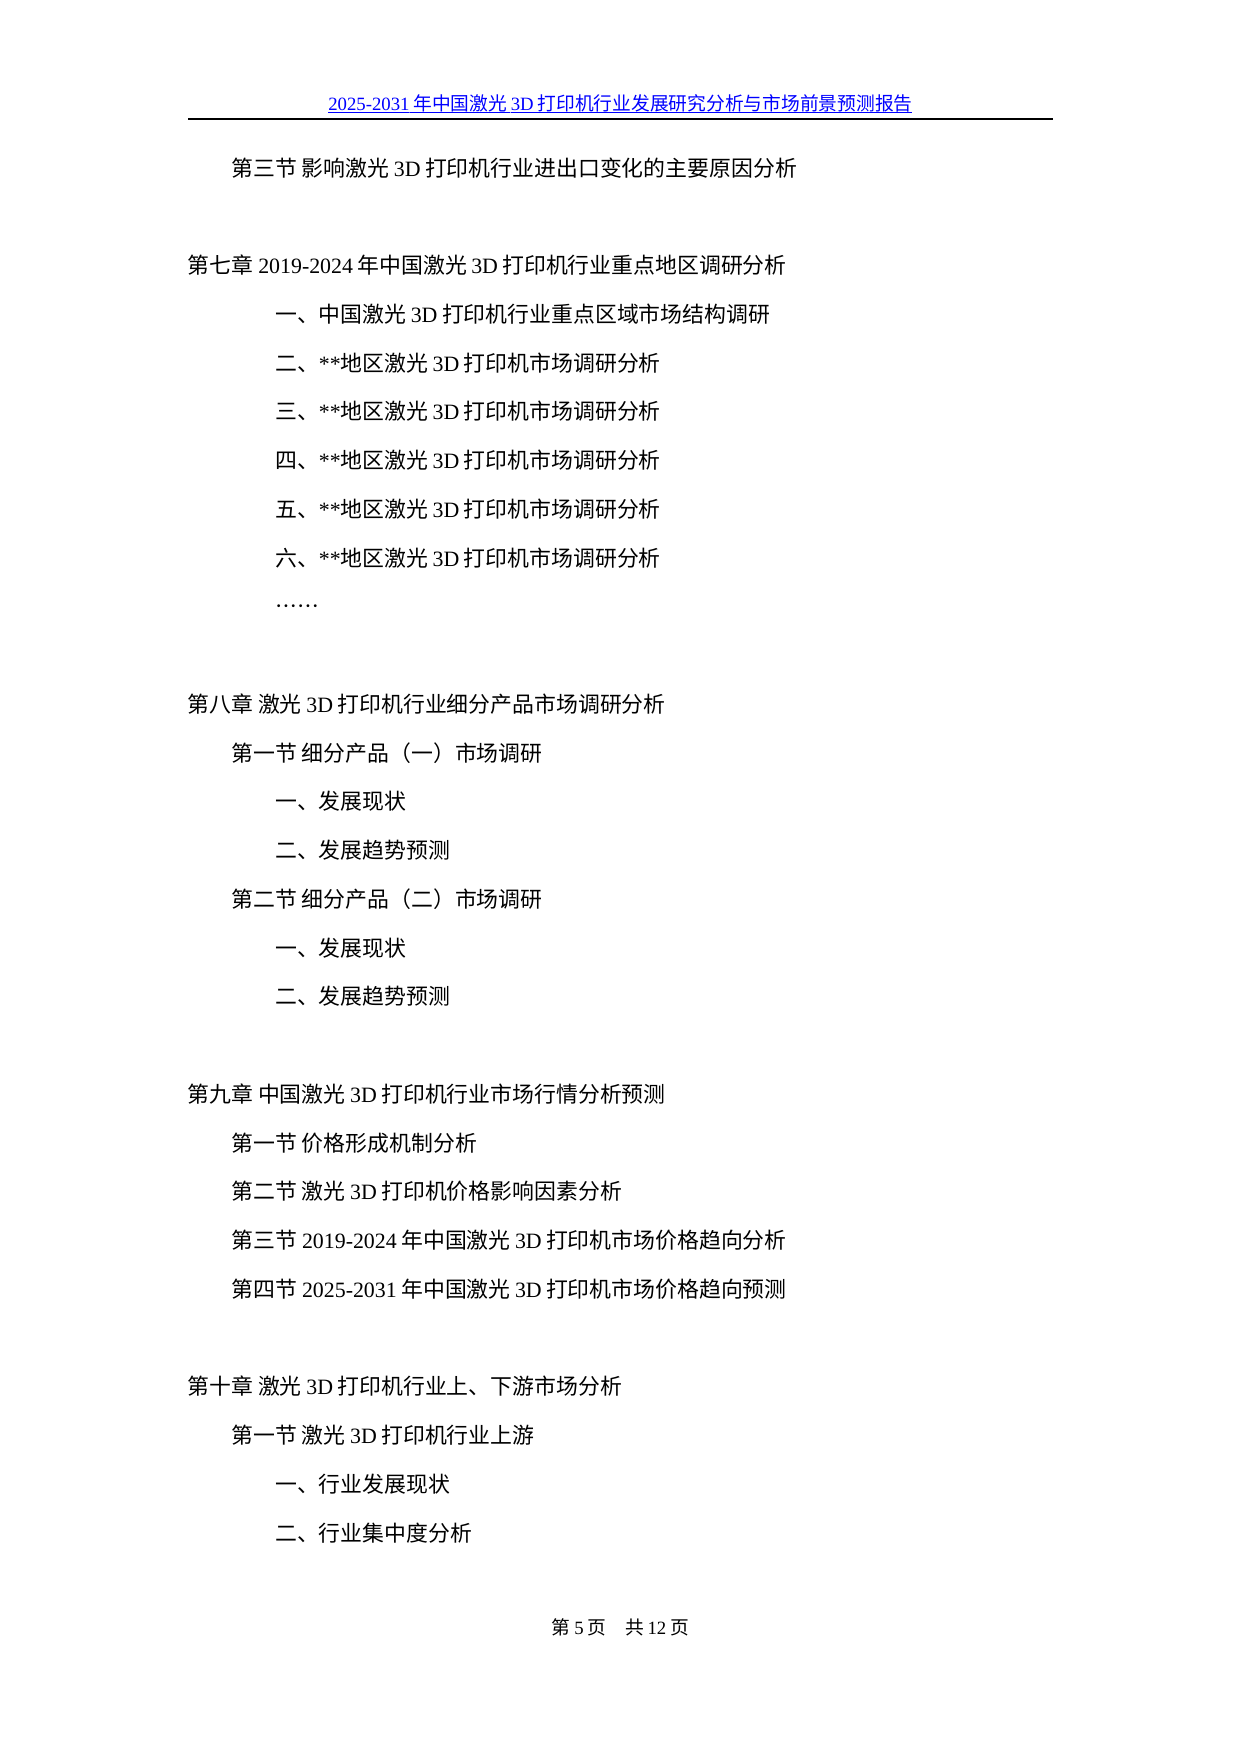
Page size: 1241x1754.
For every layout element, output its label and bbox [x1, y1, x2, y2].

text [187, 150, 1053, 1548]
